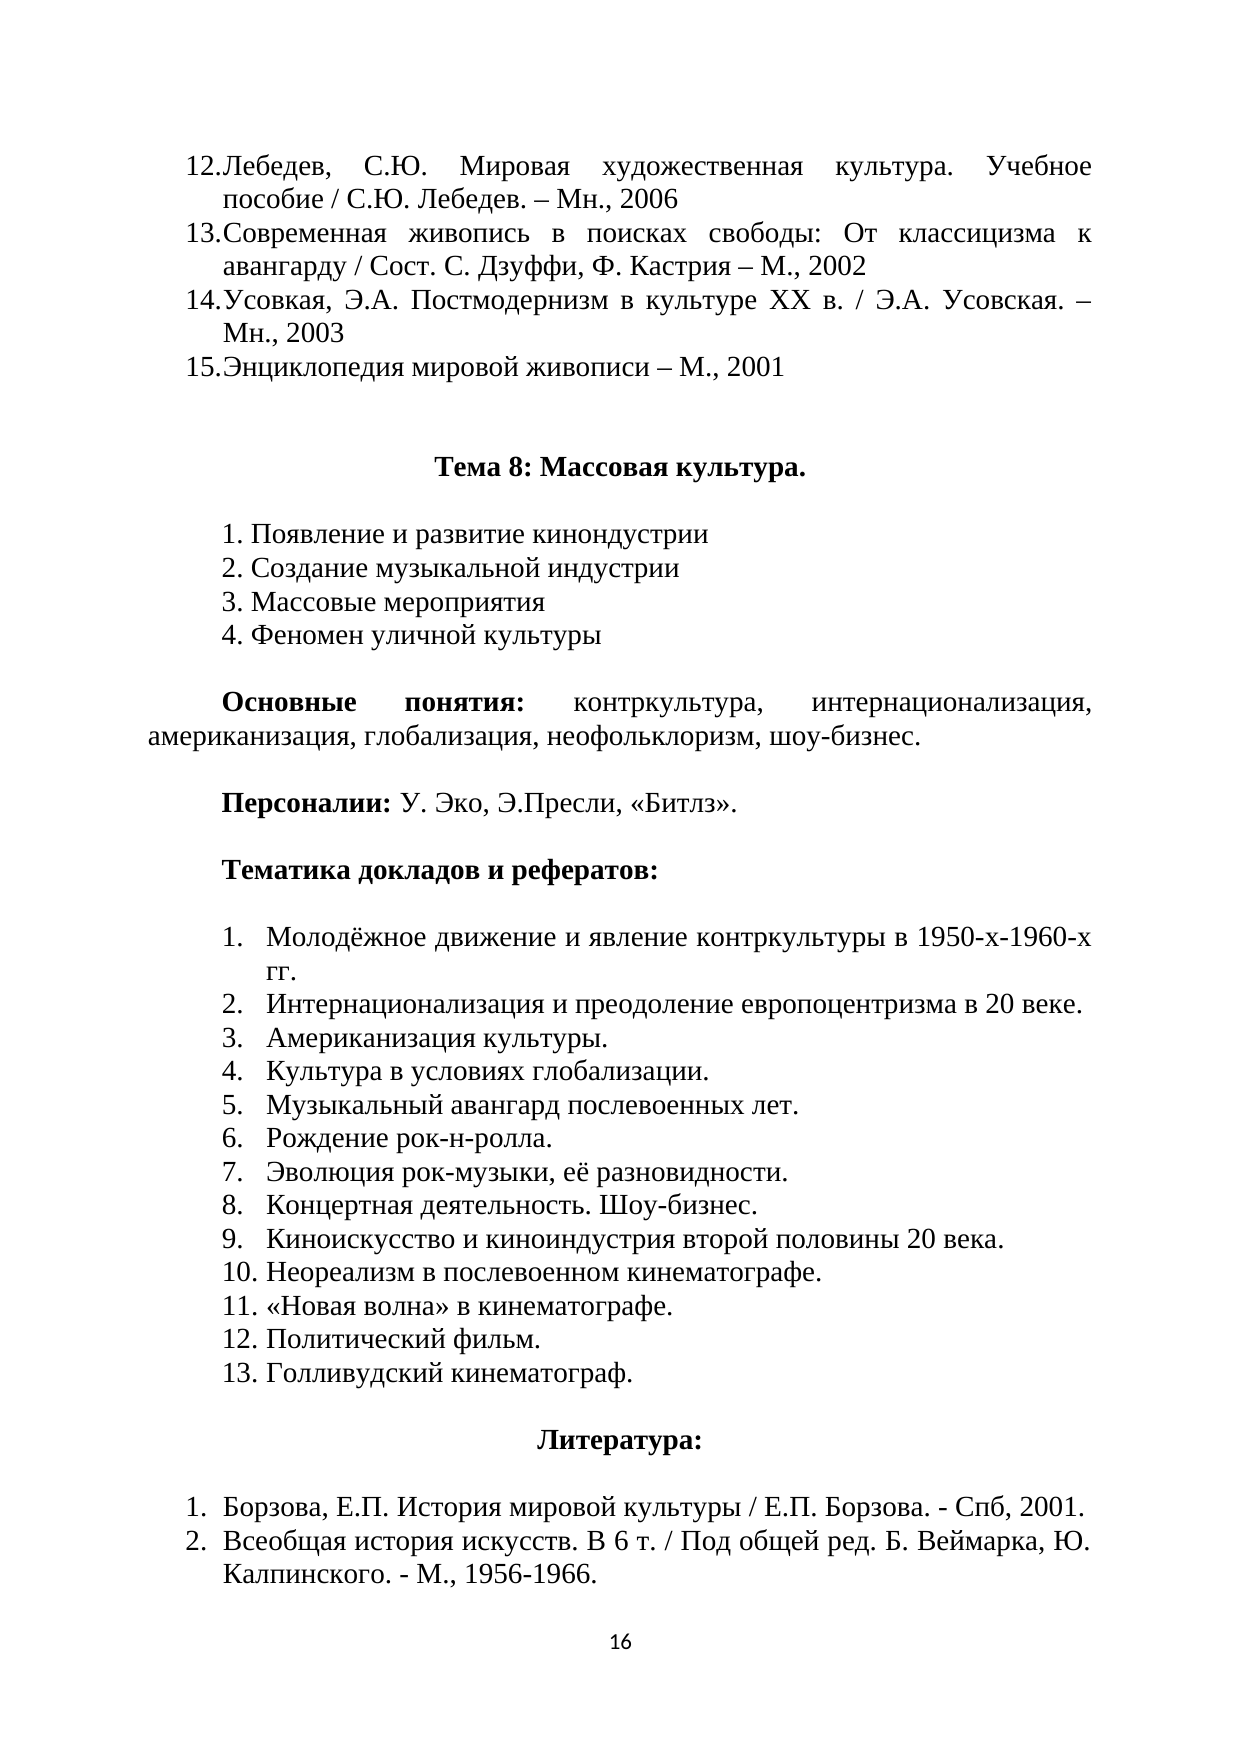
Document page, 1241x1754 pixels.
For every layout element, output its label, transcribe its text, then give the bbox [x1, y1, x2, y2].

list Энциклопедия мировой живописи – М., 2001 [185, 349, 1092, 382]
text 4. Феномен уличной культуры [148, 617, 1092, 651]
text Тематика докладов и рефератов: [148, 852, 1092, 886]
list Культура в условиях глобализации. [222, 1053, 1092, 1087]
list Рождение рок-н-ролла. [222, 1120, 1092, 1154]
list Всеобщая история искусств. В 6 т. / Под общей ред. Б. Веймарка, Ю. Калпинского. - М., 1956-1966. [185, 1523, 1092, 1590]
list Американизация культуры. [222, 1020, 1092, 1053]
text Литература: [148, 1422, 1092, 1456]
list Борзова, Е.П. История мировой культуры / Е.П. Борзова. - Спб, 2001. [185, 1489, 1092, 1523]
list Музыкальный авангард послевоенных лет. [222, 1087, 1092, 1120]
list Концертная деятельность. Шоу-бизнес. [222, 1187, 1092, 1221]
text 3. Массовые мероприятия [148, 584, 1092, 617]
list Эволюция рок-музыки, её разновидности. [222, 1154, 1092, 1187]
list Киноискусство и киноиндустрия второй половины 20 века. [222, 1221, 1092, 1254]
text 2. Создание музыкальной индустрии [148, 550, 1092, 584]
list Политический фильм. [222, 1322, 1092, 1355]
list Интернационализация и преодоление европоцентризма в 20 веке. [222, 986, 1092, 1020]
list Усовкая, Э.А. Постмодернизм в культуре ХХ в. / Э.А. Усовская. – Мн., 2003 [185, 282, 1092, 349]
list Лебедев, С.Ю. Мировая художественная культура. Учебное пособие / С.Ю. Лебедев. – Мн., 2006 [185, 148, 1092, 215]
list «Новая волна» в кинематографе. [222, 1288, 1092, 1322]
list Неореализм в послевоенном кинематографе. [222, 1254, 1092, 1288]
text Тема 8: Массовая культура. [148, 449, 1092, 483]
list Голливудский кинематограф. [222, 1355, 1092, 1389]
list Молодёжное движение и явление контркультуры в 1950-х-1960-х гг. [222, 919, 1092, 986]
text Персоналии: У. Эко, Э.Пресли, «Битлз». [148, 785, 1092, 818]
text Основные понятия: контркультура, интернационализация, американизация, глобализация, неофольклоризм, шоу-бизнес. [148, 684, 1092, 751]
text 1. Появление и развитие кинондустрии [148, 517, 1092, 550]
list Современная живопись в поисках свободы: От классицизма к авангарду / Сост. С. Дзуффи, Ф. Кастрия – М., 2002 [185, 215, 1092, 282]
